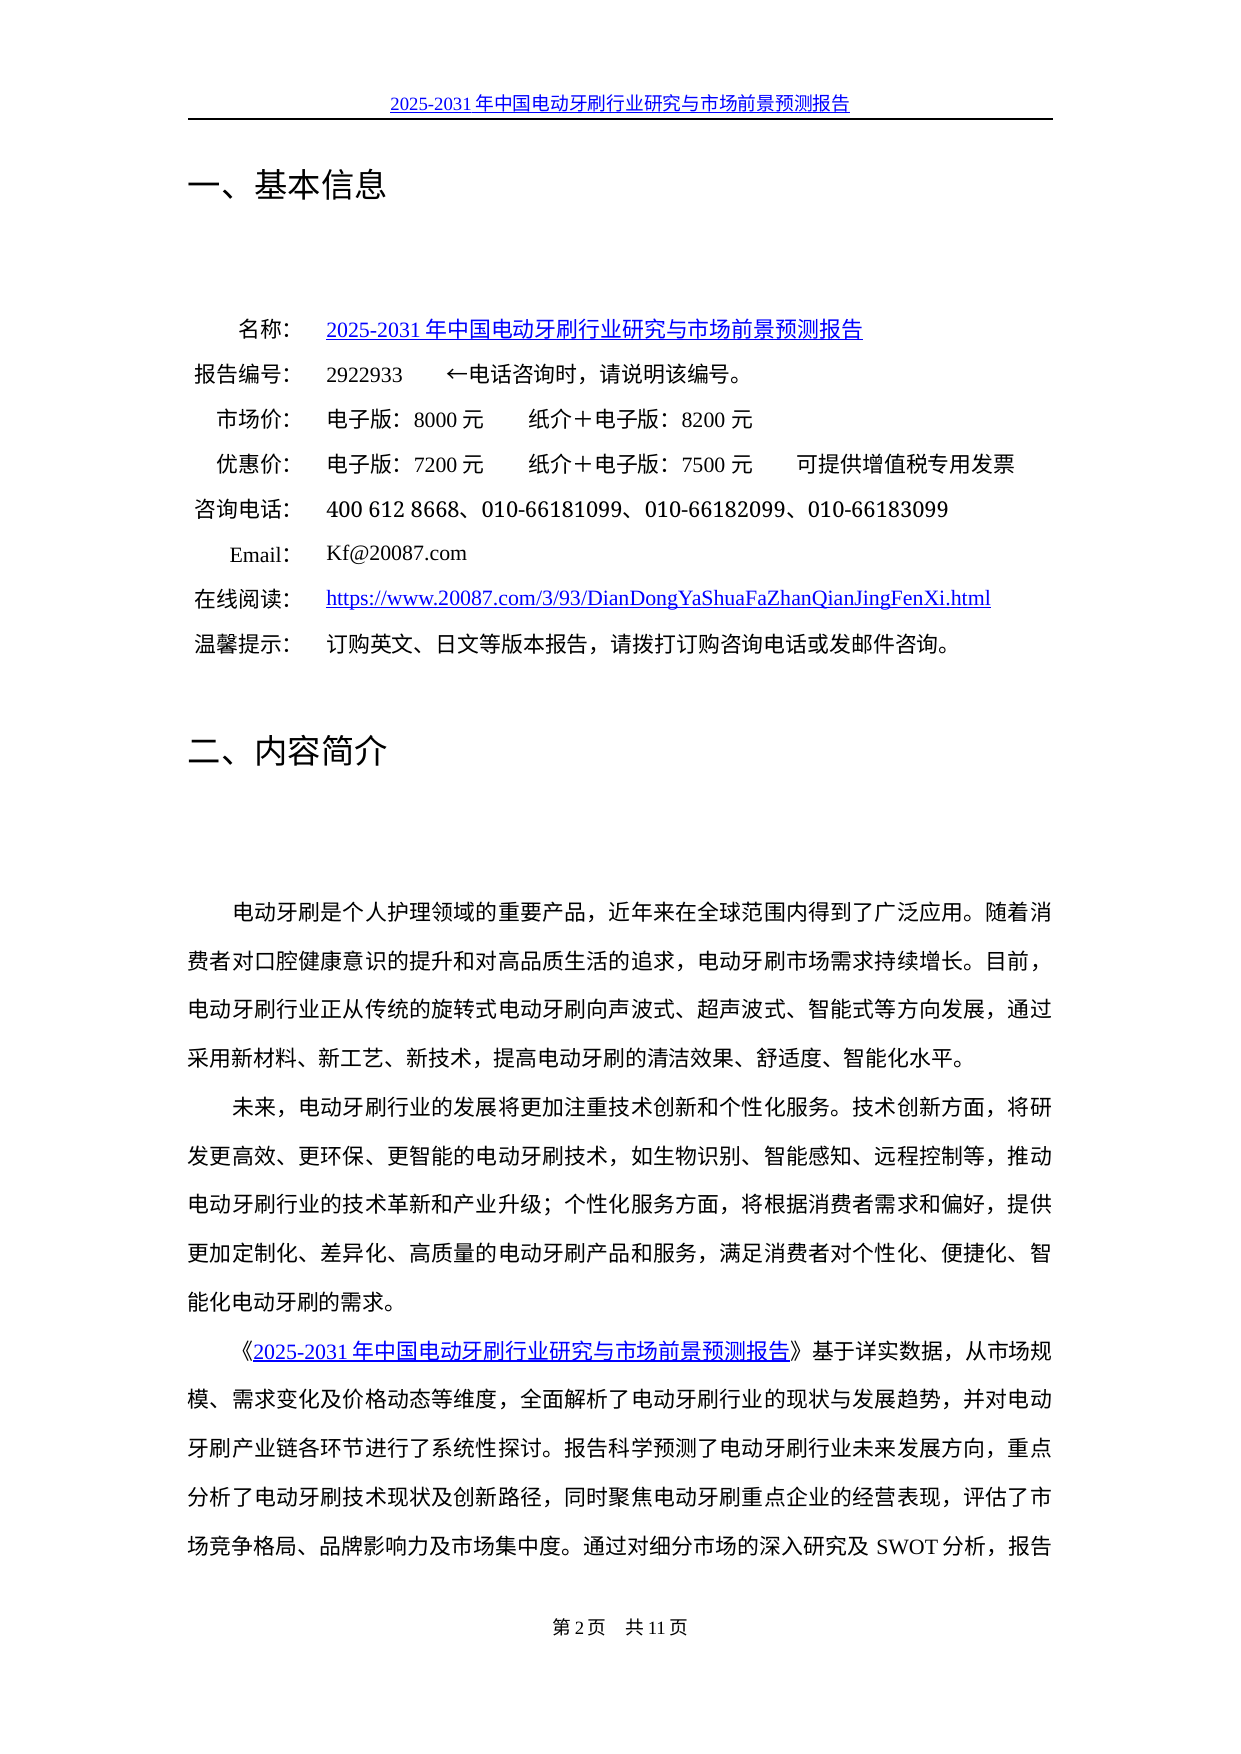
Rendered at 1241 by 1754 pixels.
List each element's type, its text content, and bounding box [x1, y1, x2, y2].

table_cell 咨询电话： [167, 492, 315, 537]
table_header 2025-2031年中国电动牙刷行业研究与市场前景预测报告 [315, 312, 1073, 357]
title 一、基本信息 [187, 150, 1053, 215]
table_cell Kf@20087.com [315, 537, 1073, 582]
table_cell 温馨提示： [167, 627, 315, 672]
table_header 名称： [167, 312, 315, 357]
title 二、内容简介 [187, 717, 1053, 782]
table_cell [315, 582, 1073, 627]
table_cell Email： [167, 537, 315, 582]
table_cell 报告编号： [167, 357, 315, 402]
table_cell 电子版：8000 元 纸介＋电子版：8200 元 [315, 402, 1073, 447]
table_cell 优惠价： [167, 447, 315, 492]
table_cell 电子版：7200 元 纸介＋电子版：7500 元 可提供增值税专用发票 [315, 447, 1073, 492]
table_cell 在线阅读： [167, 582, 315, 627]
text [187, 894, 1053, 1561]
table_cell 2922933 ←电话咨询时，请说明该编号。 [315, 357, 1073, 402]
table_cell 400 612 8668、010-66181099、010-66182099、010-66183099 [315, 492, 1073, 537]
table_cell 市场价： [167, 402, 315, 447]
table_cell 订购英文、日文等版本报告，请拨打订购咨询电话或发邮件咨询。 [315, 627, 1073, 672]
